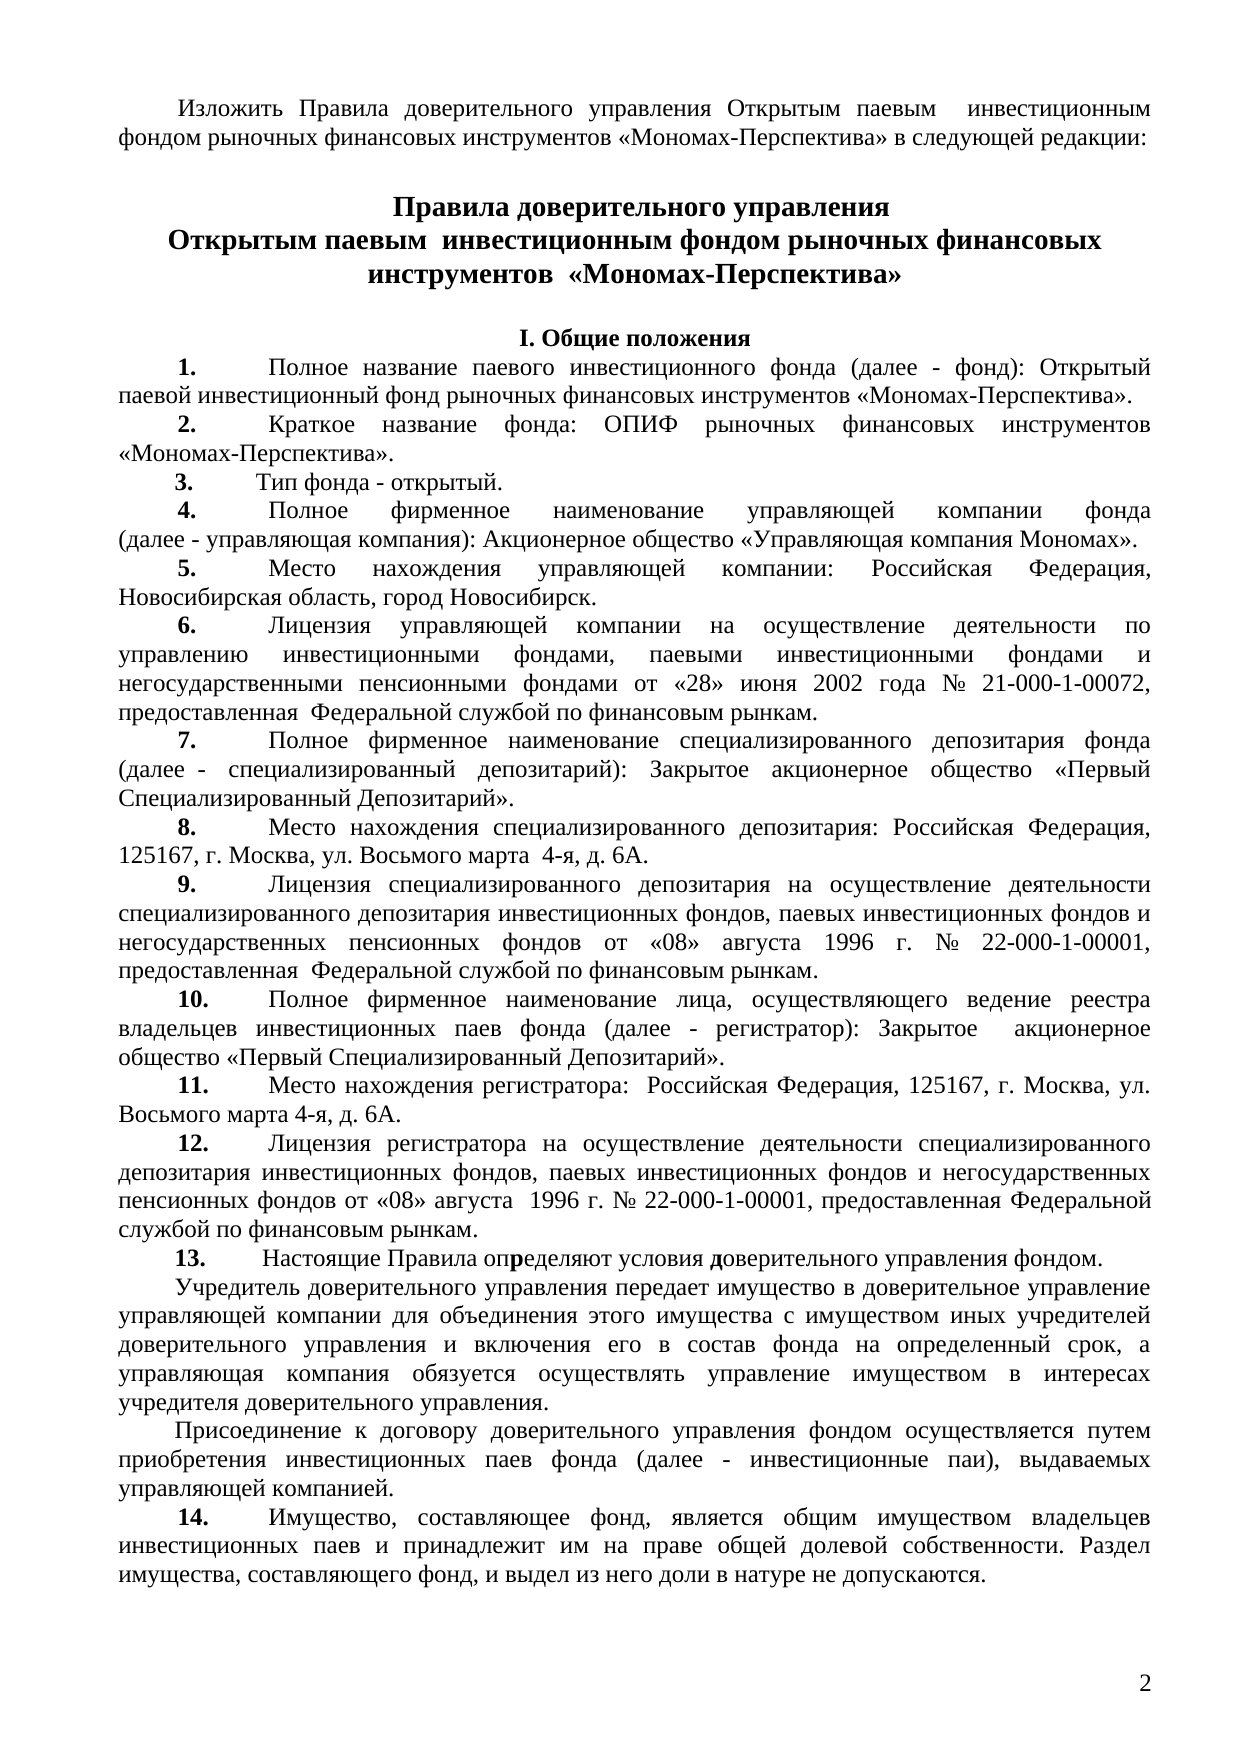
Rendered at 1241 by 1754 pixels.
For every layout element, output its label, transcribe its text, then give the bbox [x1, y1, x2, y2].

list Полное фирменное наименование управляющей компании фонда (далее - управляющая компания): Акционерное общество «Управляющая компания Мономах». [118, 496, 1152, 553]
list Место нахождения регистратора: Российская Федерация, 125167, г. Москва, ул. Восьмого марта 4-я, д. 6А. [118, 1071, 1152, 1128]
list Лицензия регистратора на осуществление деятельности специализированного депозитария инвестиционных фондов, паевых инвестиционных фондов и негосударственных пенсионных фондов от «08» августа 1996 г. № 22-000-1-00001, предоставленная Федеральной службой по финансовым рынкам. [118, 1128, 1152, 1243]
list Лицензия управляющей компании на осуществление деятельности по управлению инвестиционными фондами, паевыми инвестиционными фондами и негосударственными пенсионными фондами от «28» июня 2002 года № 21-000-1-00072, предоставленная Федеральной службой по финансовым рынкам. [118, 611, 1152, 726]
text I. Общие положения [118, 323, 1152, 352]
title Правила доверительного управления [118, 189, 1158, 222]
list Место нахождения специализированного депозитария: Российская Федерация, 125167, г. Москва, ул. Восьмого марта 4-я, д. 6А. [118, 812, 1152, 869]
text Открытым паевым инвестиционным фондом рыночных финансовых инструментов «Мономах-Перспектива» [118, 222, 1152, 289]
list Тип фонда - открытый. [174, 467, 1152, 496]
text Учредитель доверительного управления передает имущество в доверительное управление управляющей компании для объединения этого имущества с имуществом иных учредителей доверительного управления и включения его в состав фонда на определенный срок, а управляющая компания обязуется осуществлять управление имуществом в интересах учредителя доверительного управления. [118, 1272, 1152, 1416]
list Место нахождения управляющей компании: Российская Федерация, Новосибирская область, город Новосибирск. [118, 553, 1152, 611]
list Лицензия специализированного депозитария на осуществление деятельности специализированного депозитария инвестиционных фондов, паевых инвестиционных фондов и негосударственных пенсионных фондов от «08» августа 1996 г. № 22-000-1-00001, предоставленная Федеральной службой по финансовым рынкам. [118, 869, 1152, 984]
text Присоединение к договору доверительного управления фондом осуществляется путем приобретения инвестиционных паев фонда (далее - инвестиционные паи), выдаваемых управляющей компанией. [118, 1416, 1152, 1502]
text Изложить Правила доверительного управления Открытым паевым инвестиционным фондом рыночных финансовых инструментов «Мономах-Перспектива» в следующей редакции: [118, 93, 1151, 151]
list Краткое название фонда: ОПИФ рыночных финансовых инструментов «Мономах-Перспектива». [118, 409, 1152, 467]
list Имущество, составляющее фонд, является общим имуществом владельцев инвестиционных паев и принадлежит им на праве общей долевой собственности. Раздел имущества, составляющего фонд, и выдел из него доли в натуре не допускаются. [118, 1502, 1152, 1588]
list Полное фирменное наименование специализированного депозитария фонда (далее - специализированный депозитарий): Закрытое акционерное общество «Первый Специализированный Депозитарий». [118, 726, 1152, 812]
list Настоящие Правила определяют условия доверительного управления фондом. [174, 1243, 1152, 1272]
list Полное фирменное наименование лица, осуществляющего ведение реестра владельцев инвестиционных паев фонда (далее - регистратор): Закрытое акционерное общество «Первый Специализированный Депозитарий». [118, 984, 1152, 1071]
list Полное название паевого инвестиционного фонда (далее - фонд): Открытый паевой инвестиционный фонд рыночных финансовых инструментов «Мономах-Перспектива». [118, 352, 1152, 409]
